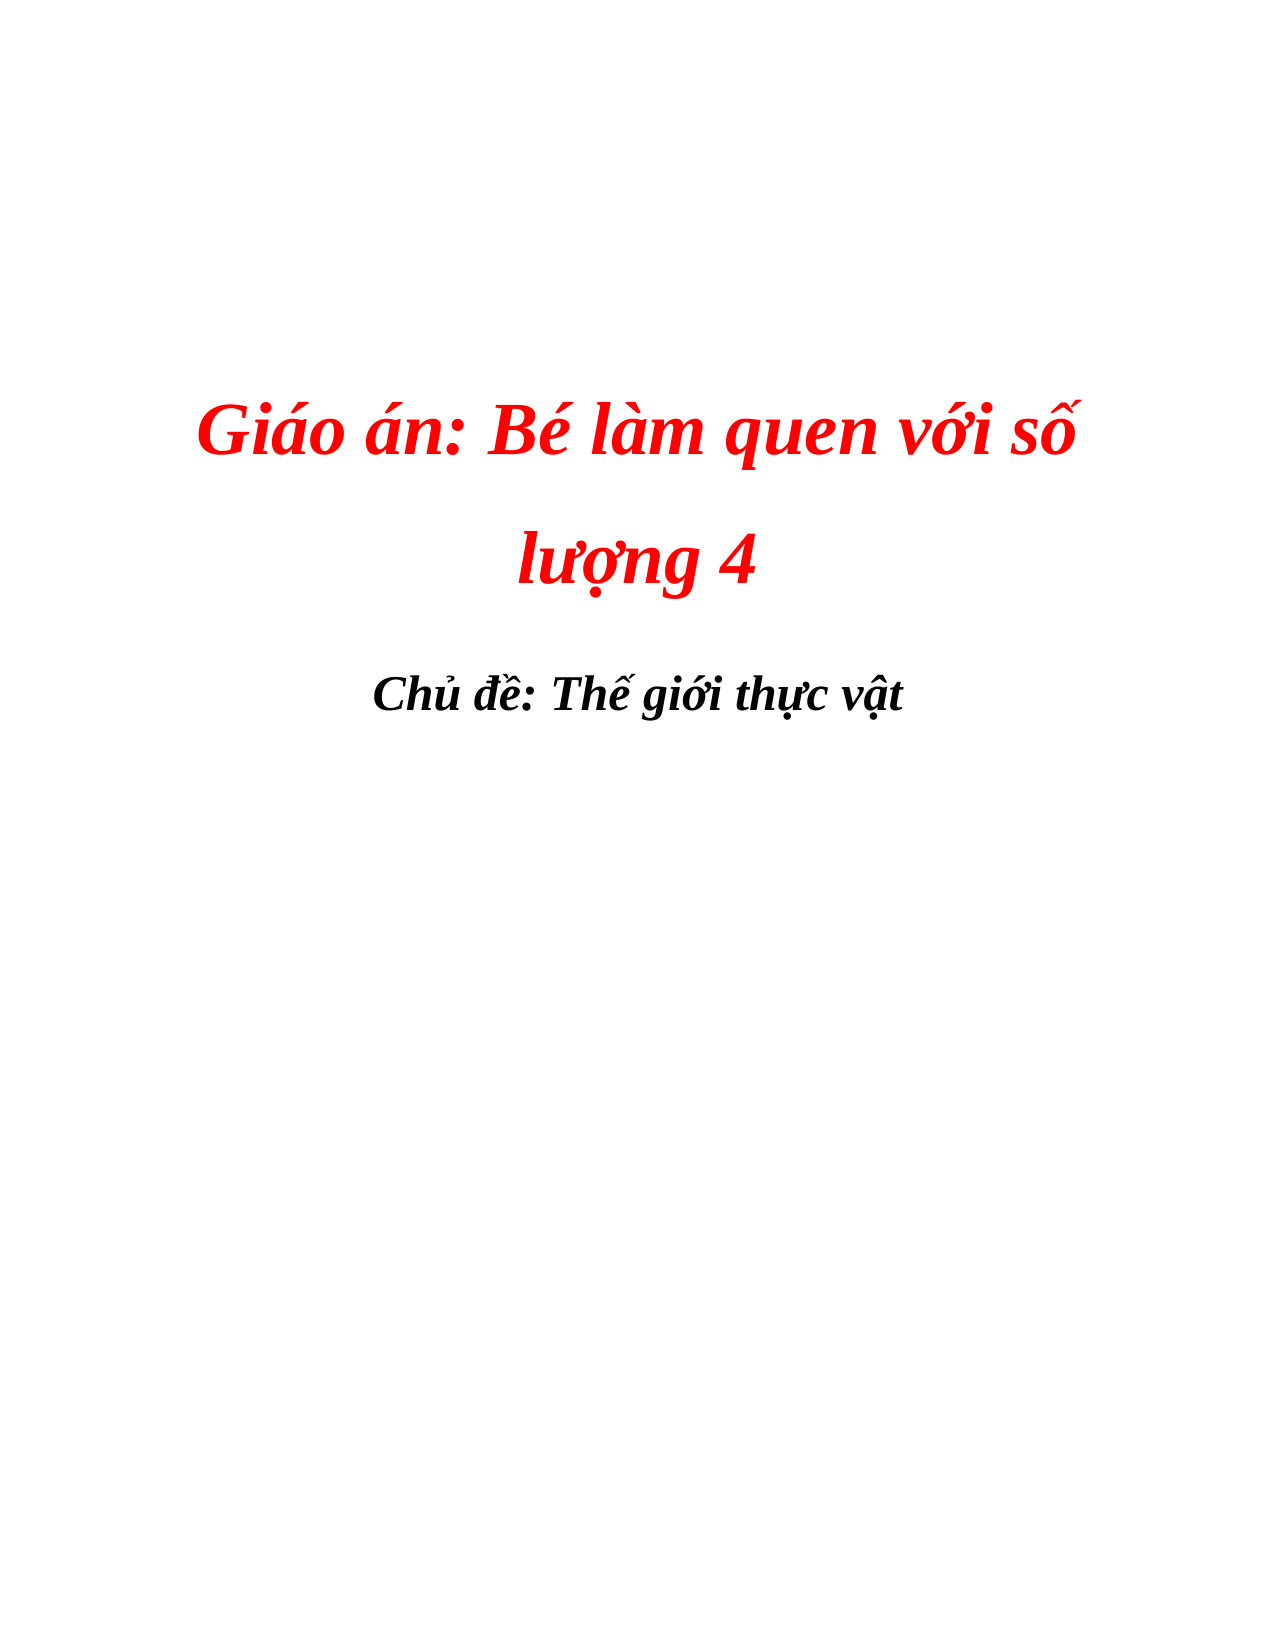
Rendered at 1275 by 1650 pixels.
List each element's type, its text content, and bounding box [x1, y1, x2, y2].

text Chủ đề: Thế giới thực vật [150, 663, 1125, 721]
text Giáo án: Bé làm quen với số lượng 4 [150, 384, 1125, 599]
